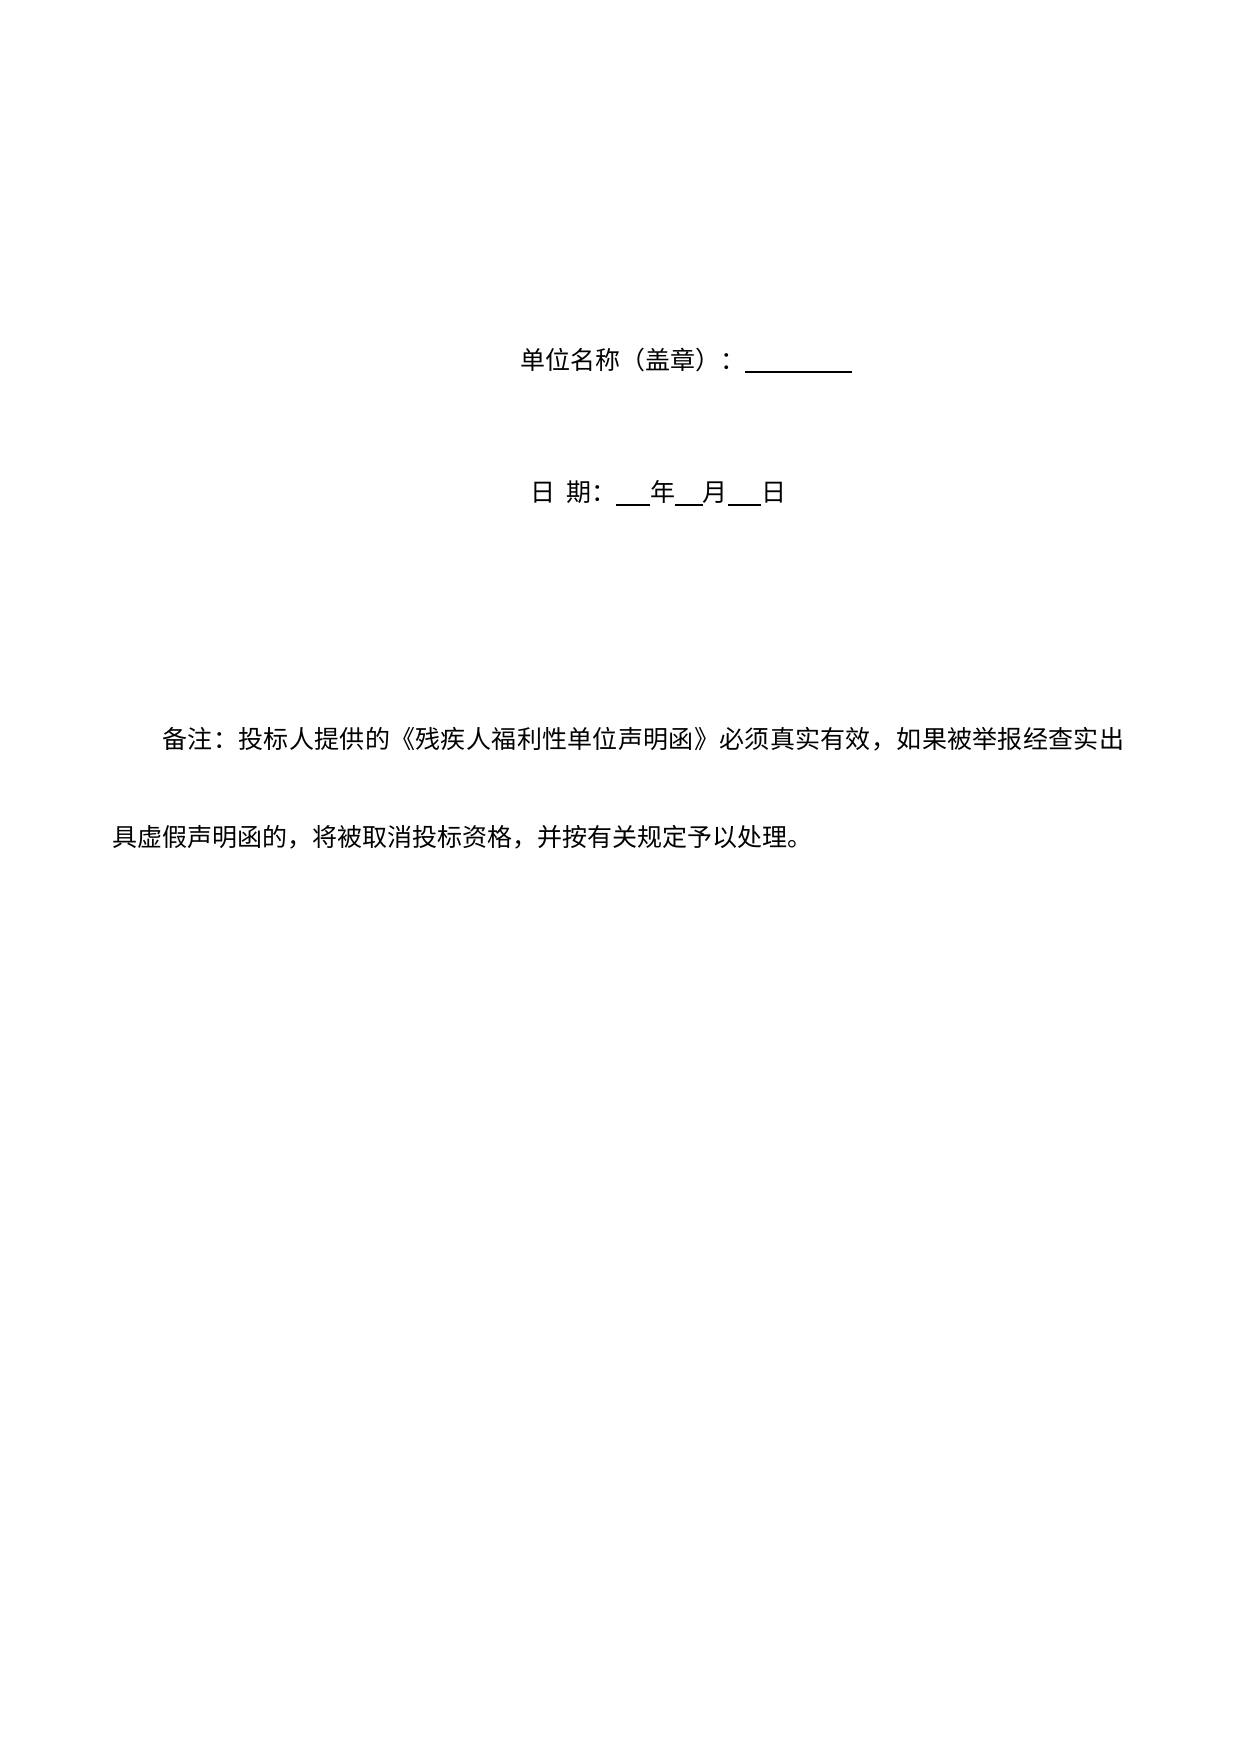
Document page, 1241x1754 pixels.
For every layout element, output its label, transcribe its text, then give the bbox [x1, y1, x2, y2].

text 备注：投标人提供的《残疾人福利性单位声明函》必须真实有效，如果被举报经查实出具虚假声明函的，将被取消投标资格，并按有关规定予以处理。 [112, 706, 1128, 868]
text 单位名称（盖章）： [112, 326, 1038, 391]
text 日 期： 年 月 日 [112, 458, 965, 523]
